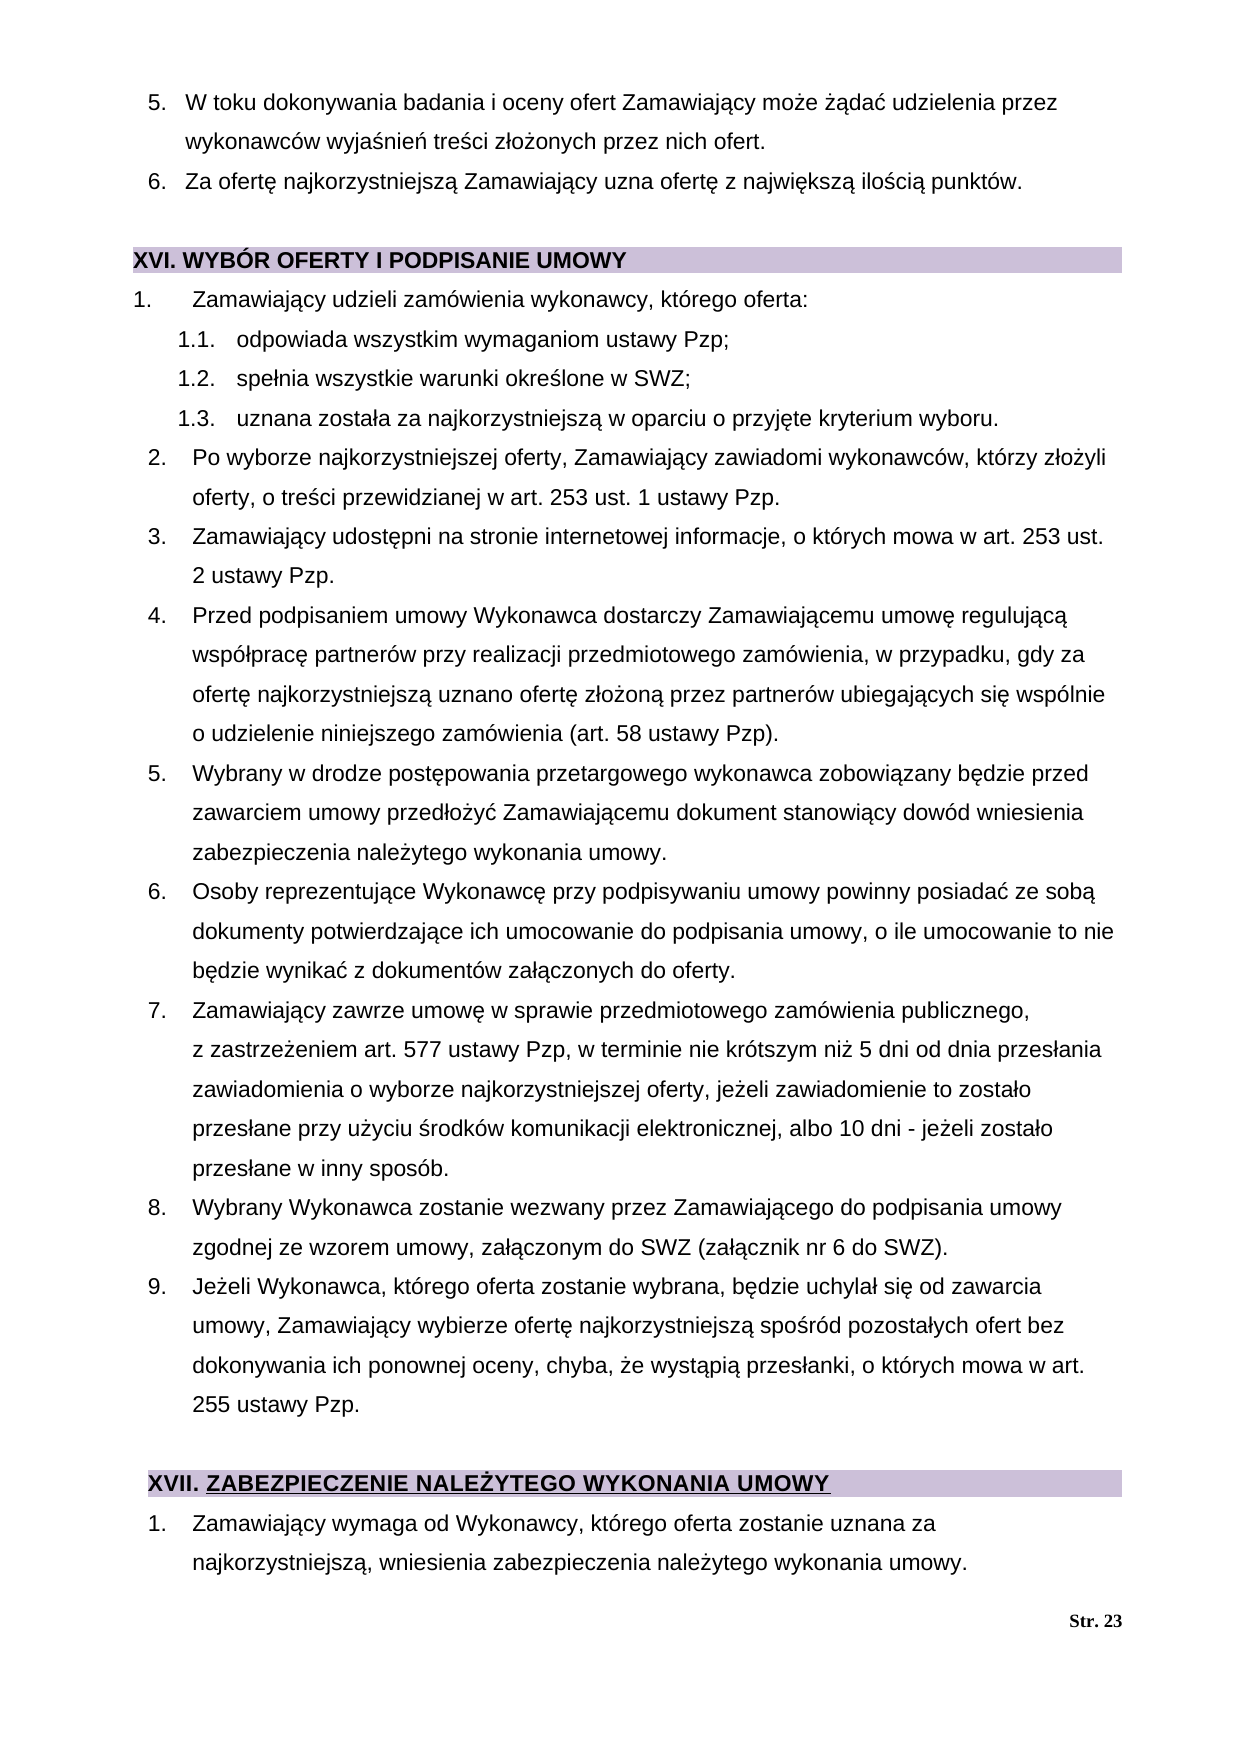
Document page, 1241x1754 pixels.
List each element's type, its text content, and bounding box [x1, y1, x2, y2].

list Zamawiający wymaga od Wykonawcy, którego oferta zostanie uznana za najkorzystniejszą, wniesienia zabezpieczenia należytego wykonania umowy. [148, 1510, 1122, 1576]
list Przed podpisaniem umowy Wykonawca dostarczy Zamawiającemu umowę regulującą współpracę partnerów przy realizacji przedmiotowego zamówienia, w przypadku, gdy za ofertę najkorzystniejszą uznano ofertę złożoną przez partnerów ubiegających się wspólnie o udzielenie niniejszego zamówienia (art. 58 ustawy Pzp). [148, 602, 1122, 747]
list spełnia wszystkie warunki określone w SWZ; [177, 365, 1122, 391]
list Jeżeli Wykonawca, którego oferta zostanie wybrana, będzie uchylał się od zawarcia umowy, Zamawiający wybierze ofertę najkorzystniejszą spośród pozostałych ofert bez dokonywania ich ponownej oceny, chyba, że wystąpią przesłanki, o których mowa w art. 255 ustawy Pzp. [148, 1273, 1122, 1418]
list Za ofertę najkorzystniejszą Zamawiający uzna ofertę z największą ilością punktów. [148, 168, 1122, 194]
list W toku dokonywania badania i oceny ofert Zamawiający może żądać udzielenia przez wykonawców wyjaśnień treści złożonych przez nich ofert. [148, 89, 1122, 154]
list Wybrany w drodze postępowania przetargowego wykonawca zobowiązany będzie przed zawarciem umowy przedłożyć Zamawiającemu dokument stanowiący dowód wniesienia zabezpieczenia należytego wykonania umowy. [148, 760, 1122, 865]
list odpowiada wszystkim wymaganiom ustawy Pzp; [177, 326, 1122, 352]
list Zamawiający zawrze umowę w sprawie przedmiotowego zamówienia publicznego, z zastrzeżeniem art. 577 ustawy Pzp, w terminie nie krótszym niż 5 dni od dnia przesłania zawiadomienia o wyborze najkorzystniejszej oferty, jeżeli zawiadomienie to zostało przesłane przy użyciu środków komunikacji elektronicznej, albo 10 dni - jeżeli zostało przesłane w inny sposób. [148, 997, 1122, 1181]
list Po wyborze najkorzystniejszej oferty, Zamawiający zawiadomi wykonawców, którzy złożyli oferty, o treści przewidzianej w art. 253 ust. 1 ustawy Pzp. [148, 444, 1122, 510]
list Wybrany Wykonawca zostanie wezwany przez Zamawiającego do podpisania umowy zgodnej ze wzorem umowy, załączonym do SWZ (załącznik nr 6 do SWZ). [148, 1194, 1122, 1260]
list Zamawiający udzieli zamówienia wykonawcy, którego oferta: [133, 286, 1122, 312]
list Osoby reprezentujące Wykonawcę przy podpisywaniu umowy powinny posiadać ze sobą dokumenty potwierdzające ich umocowanie do podpisania umowy, o ile umocowanie to nie będzie wynikać z dokumentów załączonych do oferty. [148, 878, 1122, 983]
list uznana została za najkorzystniejszą w oparciu o przyjęte kryterium wyboru. [177, 404, 1122, 431]
text XVI. WYBÓR OFERTY I PODPISANIE UMOWY [133, 247, 1122, 273]
subtitle XVII. ZABEZPIECZENIE NALEŻYTEGO WYKONANIA UMOWY [148, 1470, 1122, 1497]
list Zamawiający udostępni na stronie internetowej informacje, o których mowa w art. 253 ust. 2 ustawy Pzp. [148, 523, 1122, 589]
